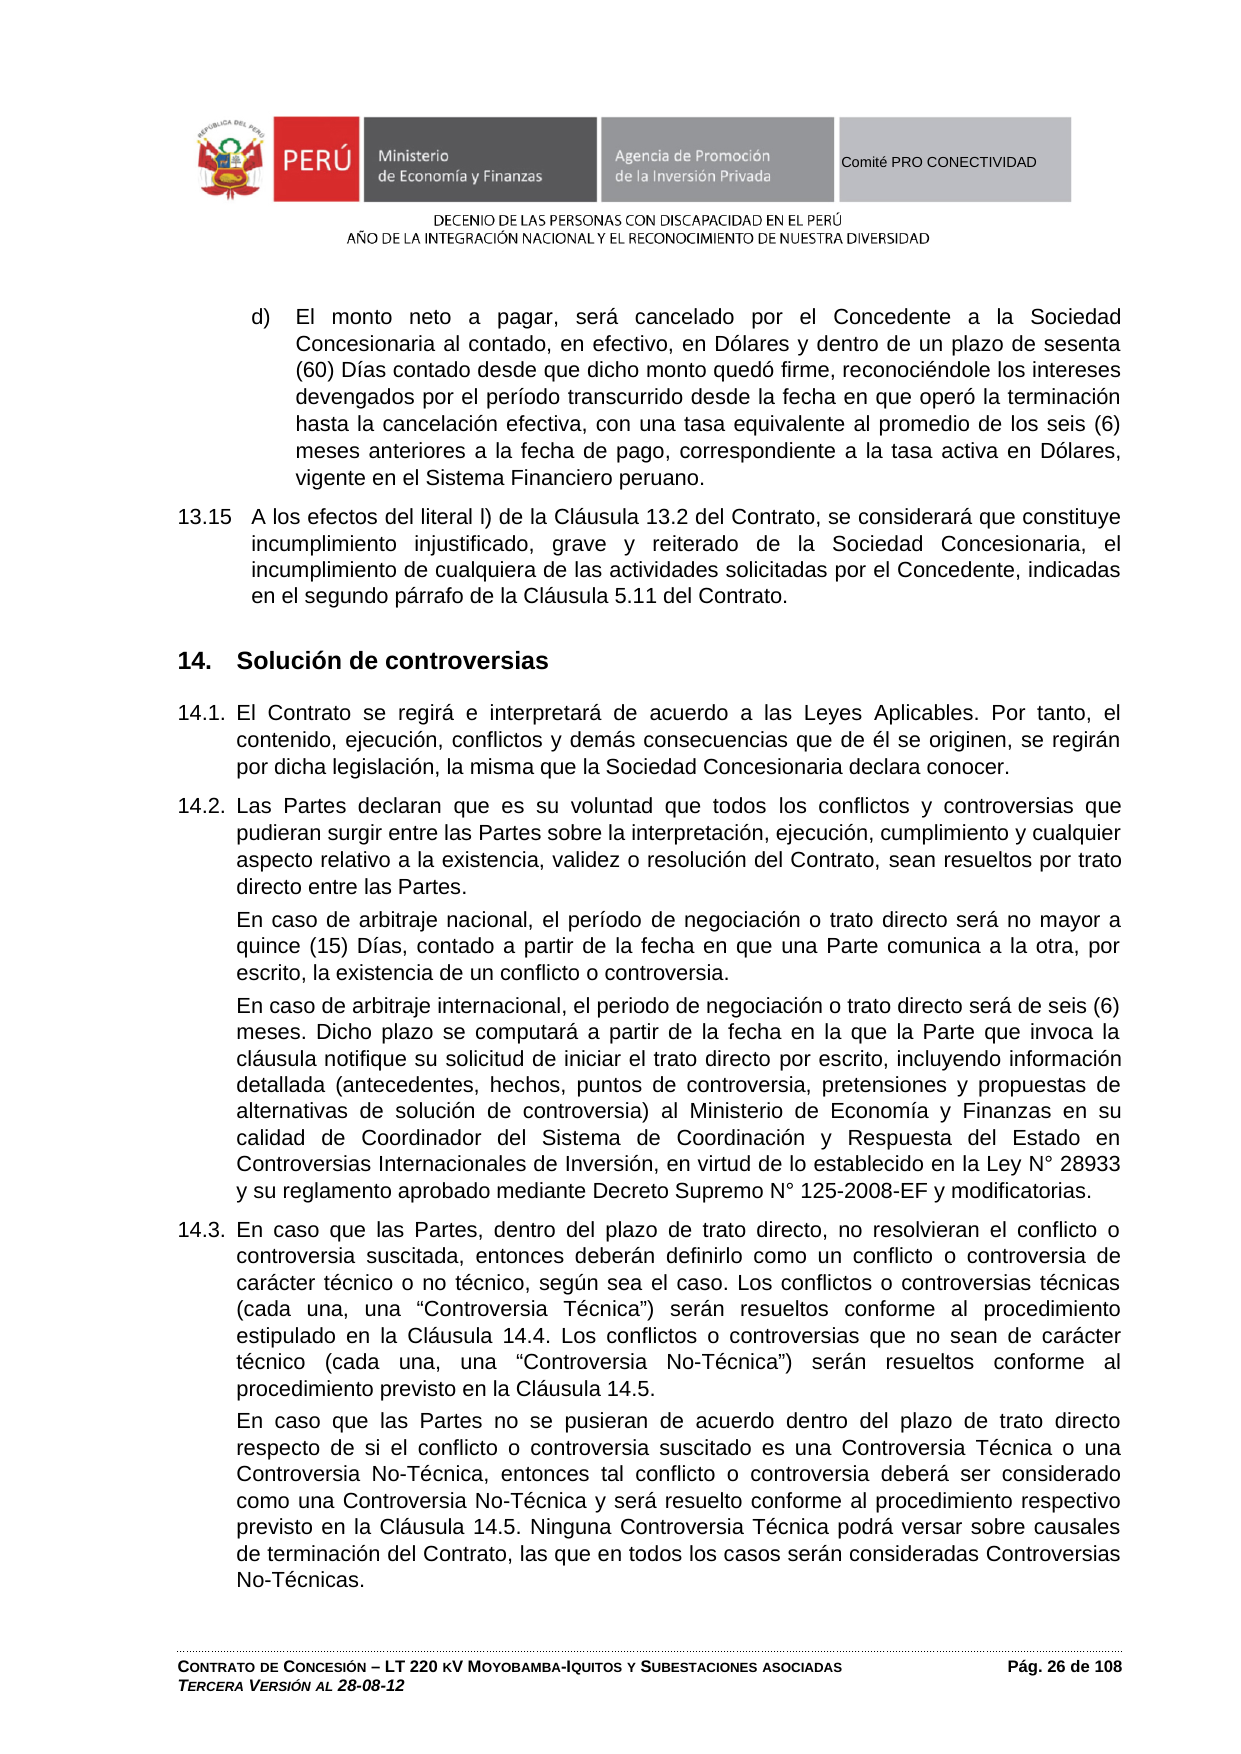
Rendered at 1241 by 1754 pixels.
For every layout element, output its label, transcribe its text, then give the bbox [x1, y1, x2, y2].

list Las Partes declaran que es su voluntad que todos los conflictos y controversias que pudieran surgir entre las Partes sobre la interpretación, ejecución, cumplimiento y cualquier aspecto relativo a la existencia, validez o resolución del Contrato, sean resueltos por trato directo entre las Partes. [177, 793, 1122, 899]
text En caso de arbitraje internacional, el periodo de negociación o trato directo será de seis (6) meses. Dicho plazo se computará a partir de la fecha en la que la Parte que invoca la cláusula notifique su solicitud de iniciar el trato directo por escrito, incluyendo información detallada (antecedentes, hechos, puntos de controversia, pretensiones y propuestas de alternativas de solución de controversia) al Ministerio de Economía y Finanzas en su calidad de Coordinador del Sistema de Coordinación y Respuesta del Estado en Controversias Internacionales de Inversión, en virtud de lo establecido en la Ley N° 28933 y su reglamento aprobado mediante Decreto Supremo N° 125-2008-EF y modificatorias. [236, 993, 1122, 1203]
list El monto neto a pagar, será cancelado por el Concedente a la Sociedad Concesionaria al contado, en efectivo, en Dólares y dentro de un plazo de sesenta (60) Días contado desde que dicho monto quedó firme, reconociéndole los intereses devengados por el período transcurrido desde la fecha en que operó la terminación hasta la cancelación efectiva, con una tasa equivalente al promedio de los seis (6) meses anteriores a la fecha de pago, correspondiente a la tasa activa en Dólares, vigente en el Sistema Financiero peruano. [251, 304, 1122, 490]
list A los efectos del literal l) de la Cláusula 13.2 del Contrato, se considerará que constituye incumplimiento injustificado, grave y reiterado de la Sociedad Concesionaria, el incumplimiento de cualquiera de las actividades solicitadas por el Concedente, indicadas en el segundo párrafo de la Cláusula 5.11 del Contrato. [177, 504, 1122, 608]
list En caso que las Partes, dentro del plazo de trato directo, no resolvieran el conflicto o controversia suscitada, entonces deberán definirlo como un conflicto o controversia de carácter técnico o no técnico, según sea el caso. Los conflictos o controversias técnicas (cada una, una “Controversia Técnica”) serán resueltos conforme al procedimiento estipulado en la Cláusula 14.4. Los conflictos o controversias que no sean de carácter técnico (cada una, una “Controversia No-Técnica”) serán resueltos conforme al procedimiento previsto en la Cláusula 14.5. [177, 1217, 1122, 1401]
text En caso que las Partes no se pusieran de acuerdo dentro del plazo de trato directo respecto de si el conflicto o controversia suscitado es una Controversia Técnica o una Controversia No-Técnica, entonces tal conflicto o controversia deberá ser considerado como una Controversia No-Técnica y será resuelto conforme al procedimiento respectivo previsto en la Cláusula 14.5. Ninguna Controversia Técnica podrá versar sobre causales de terminación del Contrato, las que en todos los casos serán consideradas Controversias No-Técnicas. [236, 1408, 1122, 1592]
list El Contrato se regirá e interpretará de acuerdo a las Leyes Aplicables. Por tanto, el contenido, ejecución, conflictos y demás consecuencias que de él se originen, se regirán por dicha legislación, la misma que la Sociedad Concesionaria declara conocer. [177, 700, 1122, 779]
picture [176, 74, 1121, 264]
text En caso de arbitraje nacional, el período de negociación o trato directo será no mayor a quince (15) Días, contado a partir de la fecha en que una Parte comunica a la otra, por escrito, la existencia de un conflicto o controversia. [236, 907, 1122, 985]
text 14. Solución de controversias [177, 646, 1122, 675]
